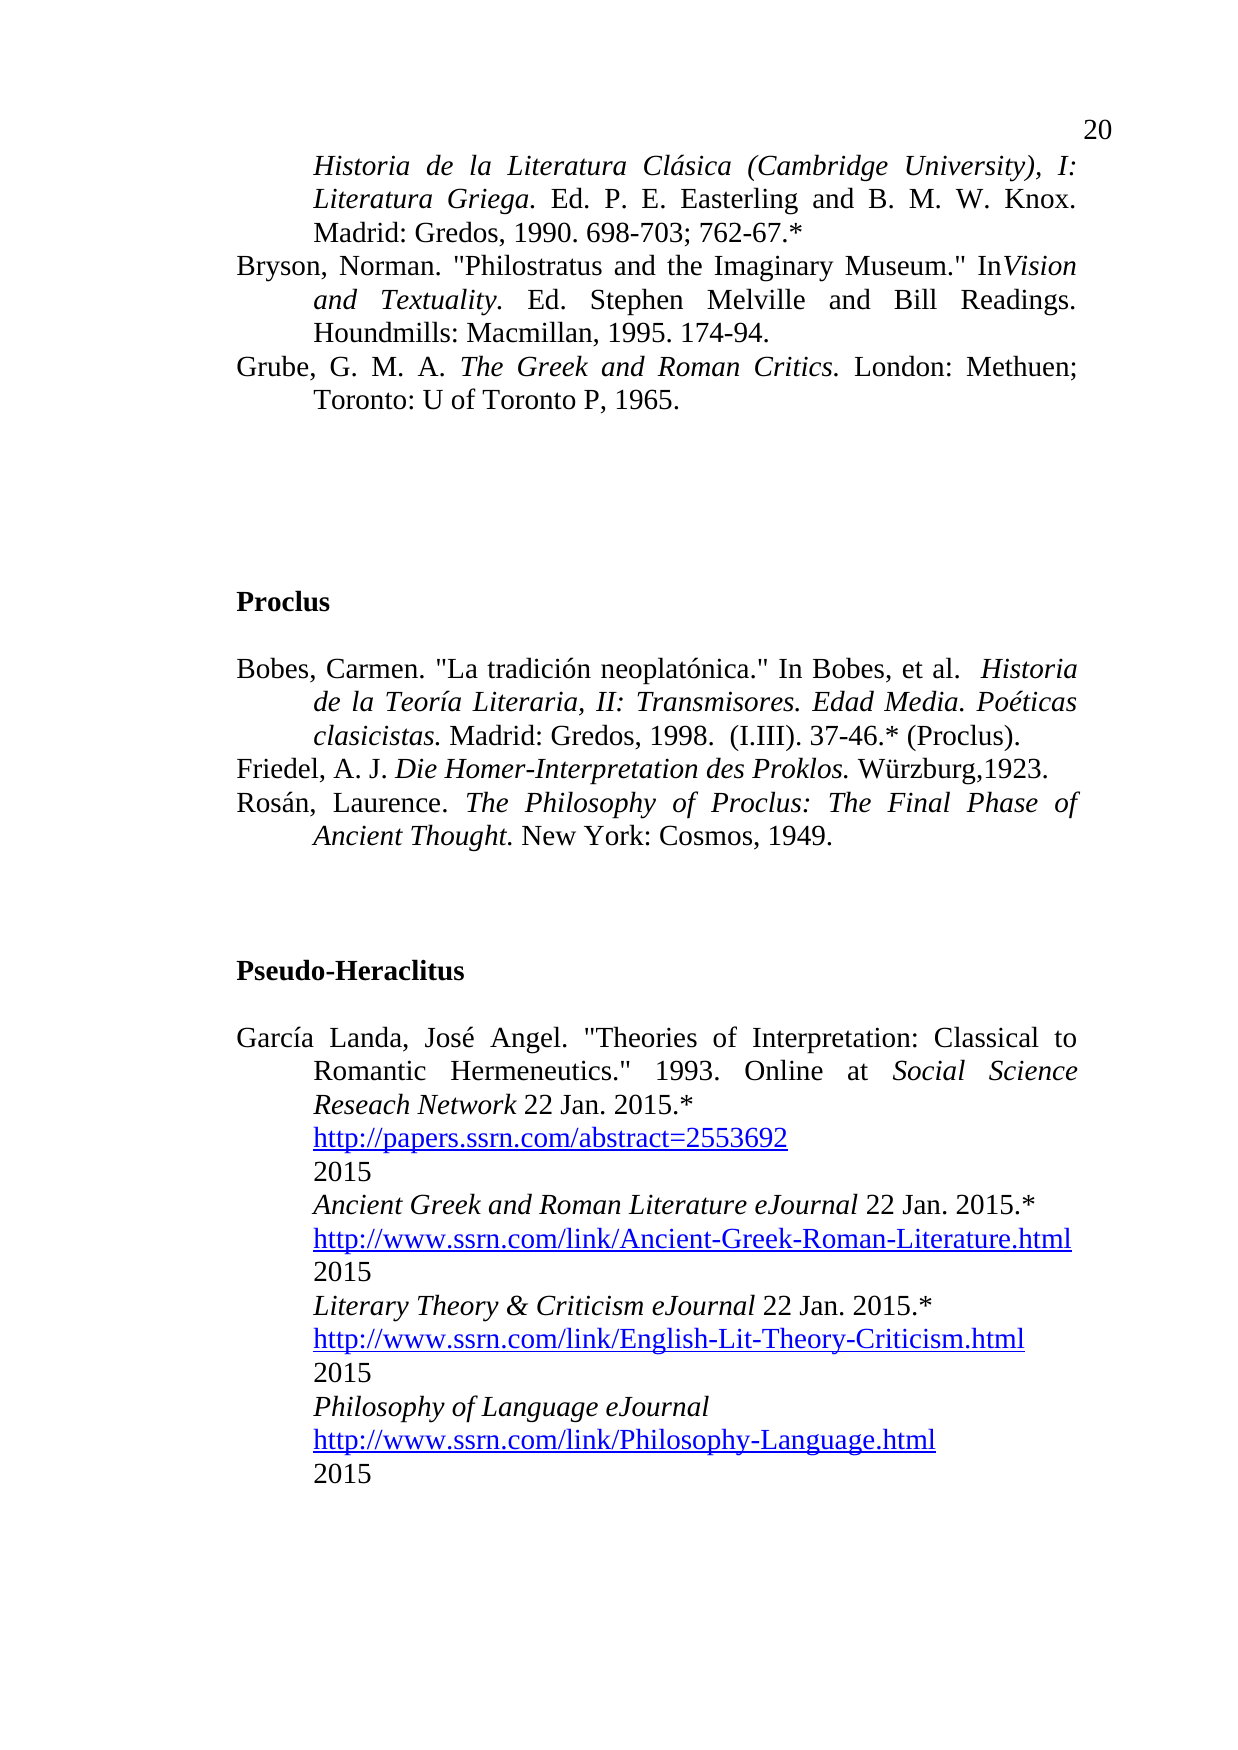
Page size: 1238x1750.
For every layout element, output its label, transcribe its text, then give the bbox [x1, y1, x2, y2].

text Ancient Greek and Roman Literature eJournal 22 Jan. 2015.* [236, 1187, 1078, 1221]
text Grube, G. M. A. The Greek and Roman Critics. London: Methuen; Toronto: U of Toronto P, 1965. [236, 349, 1078, 416]
text 2015 [236, 1254, 1078, 1288]
text 2015 [236, 1154, 1078, 1187]
text Bryson, Norman. "Philostratus and the Imaginary Museum." InVision and Textuality. Ed. Stephen Melville and Bill Readings. Houndmills: Macmillan, 1995. 174-94. [236, 248, 1077, 349]
text 2015 [236, 1456, 1078, 1489]
text http://www.ssrn.com/link/English-Lit-Theory-Criticism.html [236, 1322, 1078, 1355]
text Proclus [236, 584, 1078, 617]
text 2015 [236, 1355, 1078, 1389]
text http://www.ssrn.com/link/Philosophy-Language.html [236, 1422, 1078, 1456]
text Friedel, A. J. Die Homer-Interpretation des Proklos. Würzburg,1923. [236, 751, 1078, 785]
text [236, 148, 1078, 248]
text Philosophy of Language eJournal [236, 1389, 1078, 1422]
text Literary Theory & Criticism eJournal 22 Jan. 2015.* [236, 1288, 1078, 1322]
text García Landa, José Angel. "Theories of Interpretation: Classical to Romantic Hermeneutics." 1993. Online at Social Science Reseach Network 22 Jan. 2015.* [236, 1020, 1078, 1120]
text http://www.ssrn.com/link/Ancient-Greek-Roman-Literature.html [236, 1221, 1078, 1254]
text Pseudo-Heraclitus [236, 953, 1078, 986]
text http://papers.ssrn.com/abstract=2553692 [236, 1120, 1078, 1154]
text Rosán, Laurence. The Philosophy of Proclus: The Final Phase of Ancient Thought. New York: Cosmos, 1949. [236, 785, 1078, 852]
text Bobes, Carmen. "La tradición neoplatónica." In Bobes, et al. Historia de la Teoría Literaria, II: Transmisores. Edad Media. Poéticas clasicistas. Madrid: Gredos, 1998. (I.III). 37-46.* (Proclus). [236, 651, 1078, 751]
